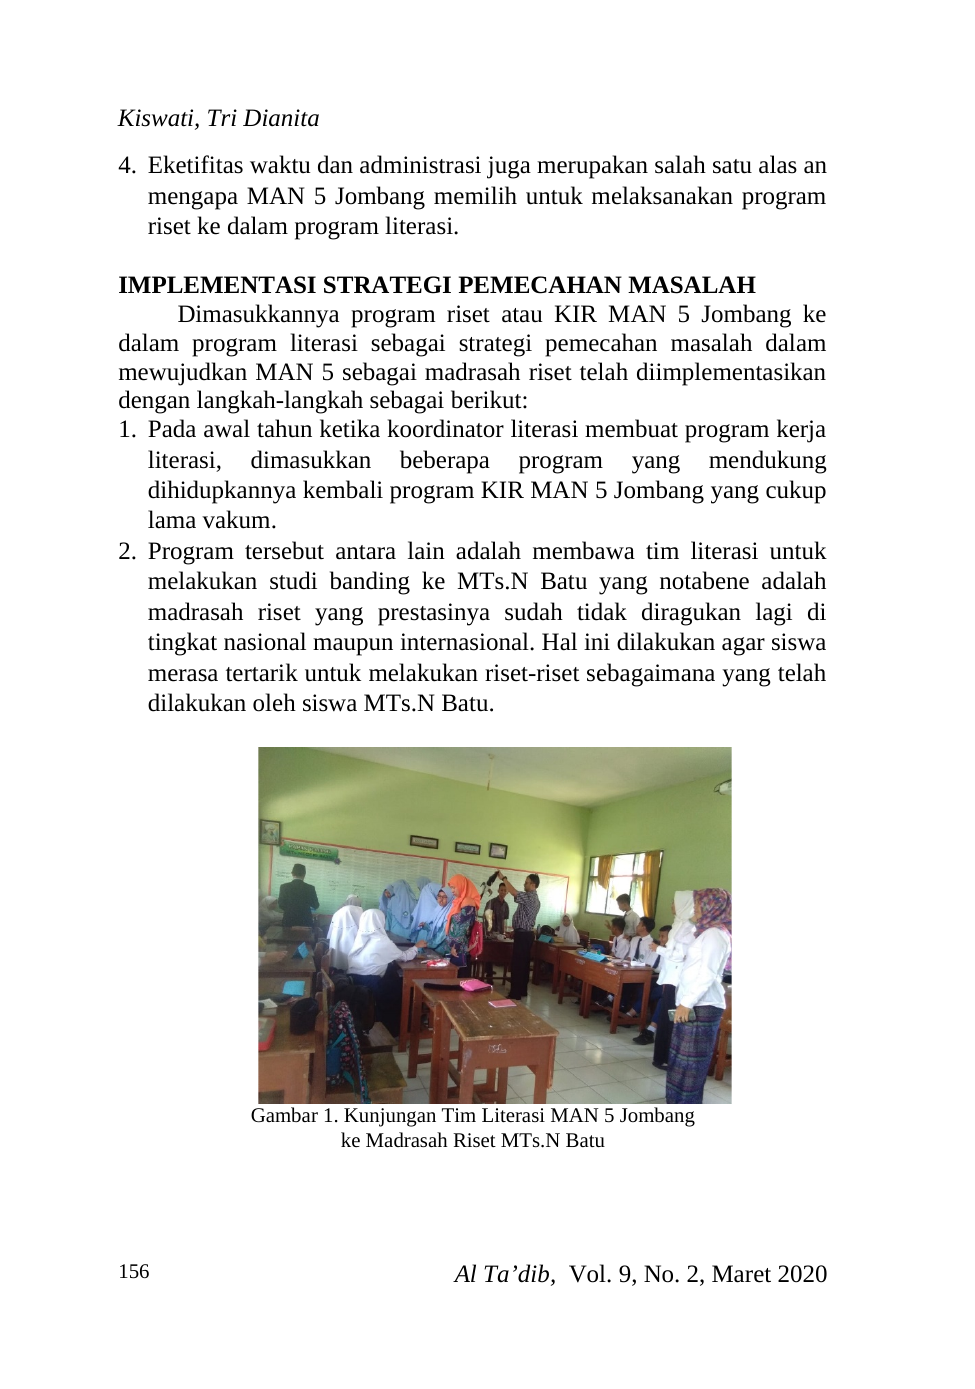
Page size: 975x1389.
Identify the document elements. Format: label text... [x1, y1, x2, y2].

list Pada awal tahun ketika koordinator literasi membuat program kerja literasi, dimasukkan beberapa program yang mendukung dihidupkannya kembali program KIR MAN 5 Jombang yang cukup lama vakum. [118, 414, 827, 534]
text ke Madrasah Riset MTs.N Batu [118, 1127, 827, 1152]
picture [258, 747, 732, 1104]
list Eketifitas waktu dan administrasi juga merupakan salah satu alas an mengapa MAN 5 Jombang memilih untuk melaksanakan program riset ke dalam program literasi. [118, 151, 827, 240]
text Gambar 1. Kunjungan Tim Literasi MAN 5 Jombang [118, 1103, 827, 1127]
text IMPLEMENTASI STRATEGI PEMECAHAN MASALAH [118, 271, 827, 299]
text Dimasukkannya program riset atau KIR MAN 5 Jombang ke dalam program literasi sebagai strategi pemecahan masalah dalam mewujudkan MAN 5 sebagai madrasah riset telah diimplementasikan dengan langkah-langkah sebagai berikut: [118, 299, 827, 414]
list Program tersebut antara lain adalah membawa tim literasi untuk melakukan studi banding ke MTs.N Batu yang notabene adalah madrasah riset yang prestasinya sudah tidak diragukan lagi di tingkat nasional maupun internasional. Hal ini dilakukan agar siswa merasa tertarik untuk melakukan riset-riset sebagaimana yang telah dilakukan oleh siswa MTs.N Batu. [118, 536, 827, 717]
